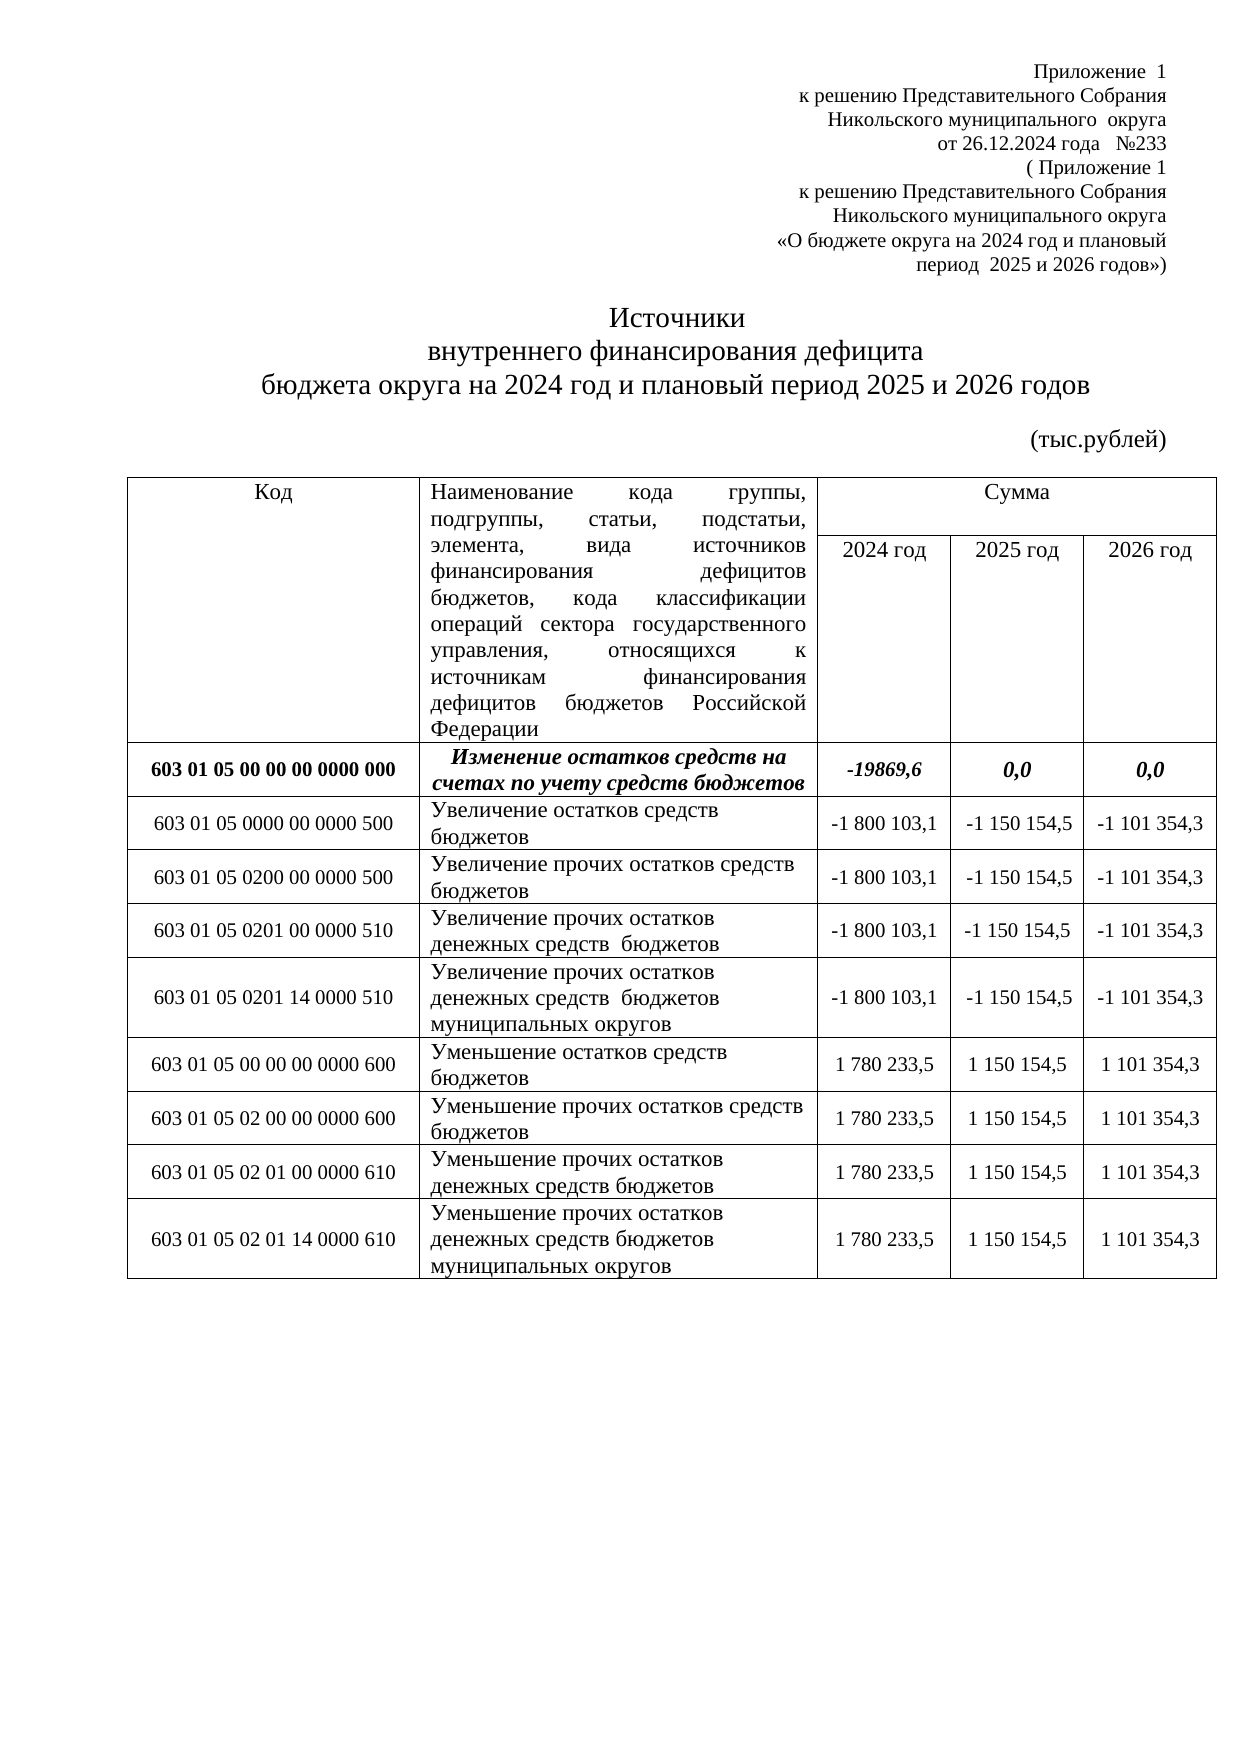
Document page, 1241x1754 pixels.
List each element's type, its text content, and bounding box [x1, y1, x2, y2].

table_cell 2024 год [818, 536, 950, 742]
text ( Приложение 1 [709, 155, 1167, 179]
text Приложение 1 [177, 59, 1167, 83]
table_cell 2025 год [951, 536, 1083, 742]
table_cell -1 800 103,1 [818, 797, 950, 849]
table_cell 1 780 233,5 [818, 1092, 950, 1144]
title «О бюджете округа на 2024 год и плановый период 2025 и 2026 годов») [709, 227, 1167, 276]
table_cell 0,0 [951, 743, 1083, 796]
table_cell -1 150 154,5 [951, 797, 1083, 849]
table_cell Увеличение прочих остатков денежных средств бюджетов [420, 904, 817, 957]
table_cell Изменение остатков средств на счетах по учету средств бюджетов [420, 743, 817, 796]
table_cell 1 101 354,3 [1084, 1092, 1216, 1144]
table_header Наименование кода группы, подгруппы, статьи, подстатьи, элемента, вида источников финансирования дефицитов бюджетов, кода классификации операций сектора государственного управления, относящихся к источникам финансирования дефицитов бюджетов Российской Федерации [420, 478, 817, 742]
table_cell 603 01 05 00 00 00 0000 000 [128, 743, 419, 796]
table_cell -1 101 354,3 [1084, 850, 1216, 903]
text бюджета округа на 2024 год и плановый период 2025 и 2026 годов [177, 367, 1167, 400]
title к решению Представительного Собрания [709, 179, 1167, 203]
table_cell 603 01 05 0201 14 0000 510 [128, 958, 419, 1037]
table_header Код [128, 478, 419, 742]
table_cell 603 01 05 0000 00 0000 500 [128, 797, 419, 849]
table_cell 1 101 354,3 [1084, 1145, 1216, 1198]
table_cell Увеличение остатков средств бюджетов [420, 797, 817, 849]
title Никольского муниципального округа [709, 203, 1167, 227]
table_cell Уменьшение прочих остатков денежных средств бюджетов [420, 1145, 817, 1198]
table_cell Увеличение прочих остатков денежных средств бюджетов муниципальных округов [420, 958, 817, 1037]
table_cell 603 01 05 02 01 14 0000 610 [128, 1199, 419, 1278]
table_cell -1 101 354,3 [1084, 797, 1216, 849]
text от 26.12.2024 года №233 [709, 131, 1167, 155]
table_cell 603 01 05 02 00 00 0000 600 [128, 1092, 419, 1144]
table_cell 1 780 233,5 [818, 1145, 950, 1198]
table_cell -1 101 354,3 [1084, 958, 1216, 1037]
text (тыс.рублей) [177, 424, 1167, 453]
table_header Сумма [818, 478, 1216, 535]
table_cell 1 150 154,5 [951, 1092, 1083, 1144]
text внутреннего финансирования дефицита [177, 333, 1167, 367]
table_cell 1 150 154,5 [951, 1199, 1083, 1278]
table_cell -1 101 354,3 [1084, 904, 1216, 957]
text Источники [177, 300, 1167, 333]
table_cell 603 01 05 0200 00 0000 500 [128, 850, 419, 903]
table_cell 1 101 354,3 [1084, 1199, 1216, 1278]
table_cell 1 150 154,5 [951, 1038, 1083, 1091]
table_cell 1 101 354,3 [1084, 1038, 1216, 1091]
table_cell 1 150 154,5 [951, 1145, 1083, 1198]
table_cell -1 150 154,5 [951, 850, 1083, 903]
table_cell -1 150 154,5 [951, 958, 1083, 1037]
table_cell 2026 год [1084, 536, 1216, 742]
table_cell -1 800 103,1 [818, 904, 950, 957]
table_cell Увеличение прочих остатков средств бюджетов [420, 850, 817, 903]
table_cell -19869,6 [818, 743, 950, 796]
table_cell 603 01 05 02 01 00 0000 610 [128, 1145, 419, 1198]
table_cell Уменьшение прочих остатков средств бюджетов [420, 1092, 817, 1144]
table_cell -1 150 154,5 [951, 904, 1083, 957]
table_cell 1 780 233,5 [818, 1038, 950, 1091]
table_cell 1 780 233,5 [818, 1199, 950, 1278]
table_cell 0,0 [1084, 743, 1216, 796]
table_cell Уменьшение остатков средств бюджетов [420, 1038, 817, 1091]
text к решению Представительного Собрания Никольского муниципального округа [177, 83, 1167, 131]
table_cell -1 800 103,1 [818, 958, 950, 1037]
table_cell Уменьшение прочих остатков денежных средств бюджетов муниципальных округов [420, 1199, 817, 1278]
table_cell 603 01 05 0201 00 0000 510 [128, 904, 419, 957]
table_cell -1 800 103,1 [818, 850, 950, 903]
table_cell 603 01 05 00 00 00 0000 600 [128, 1038, 419, 1091]
